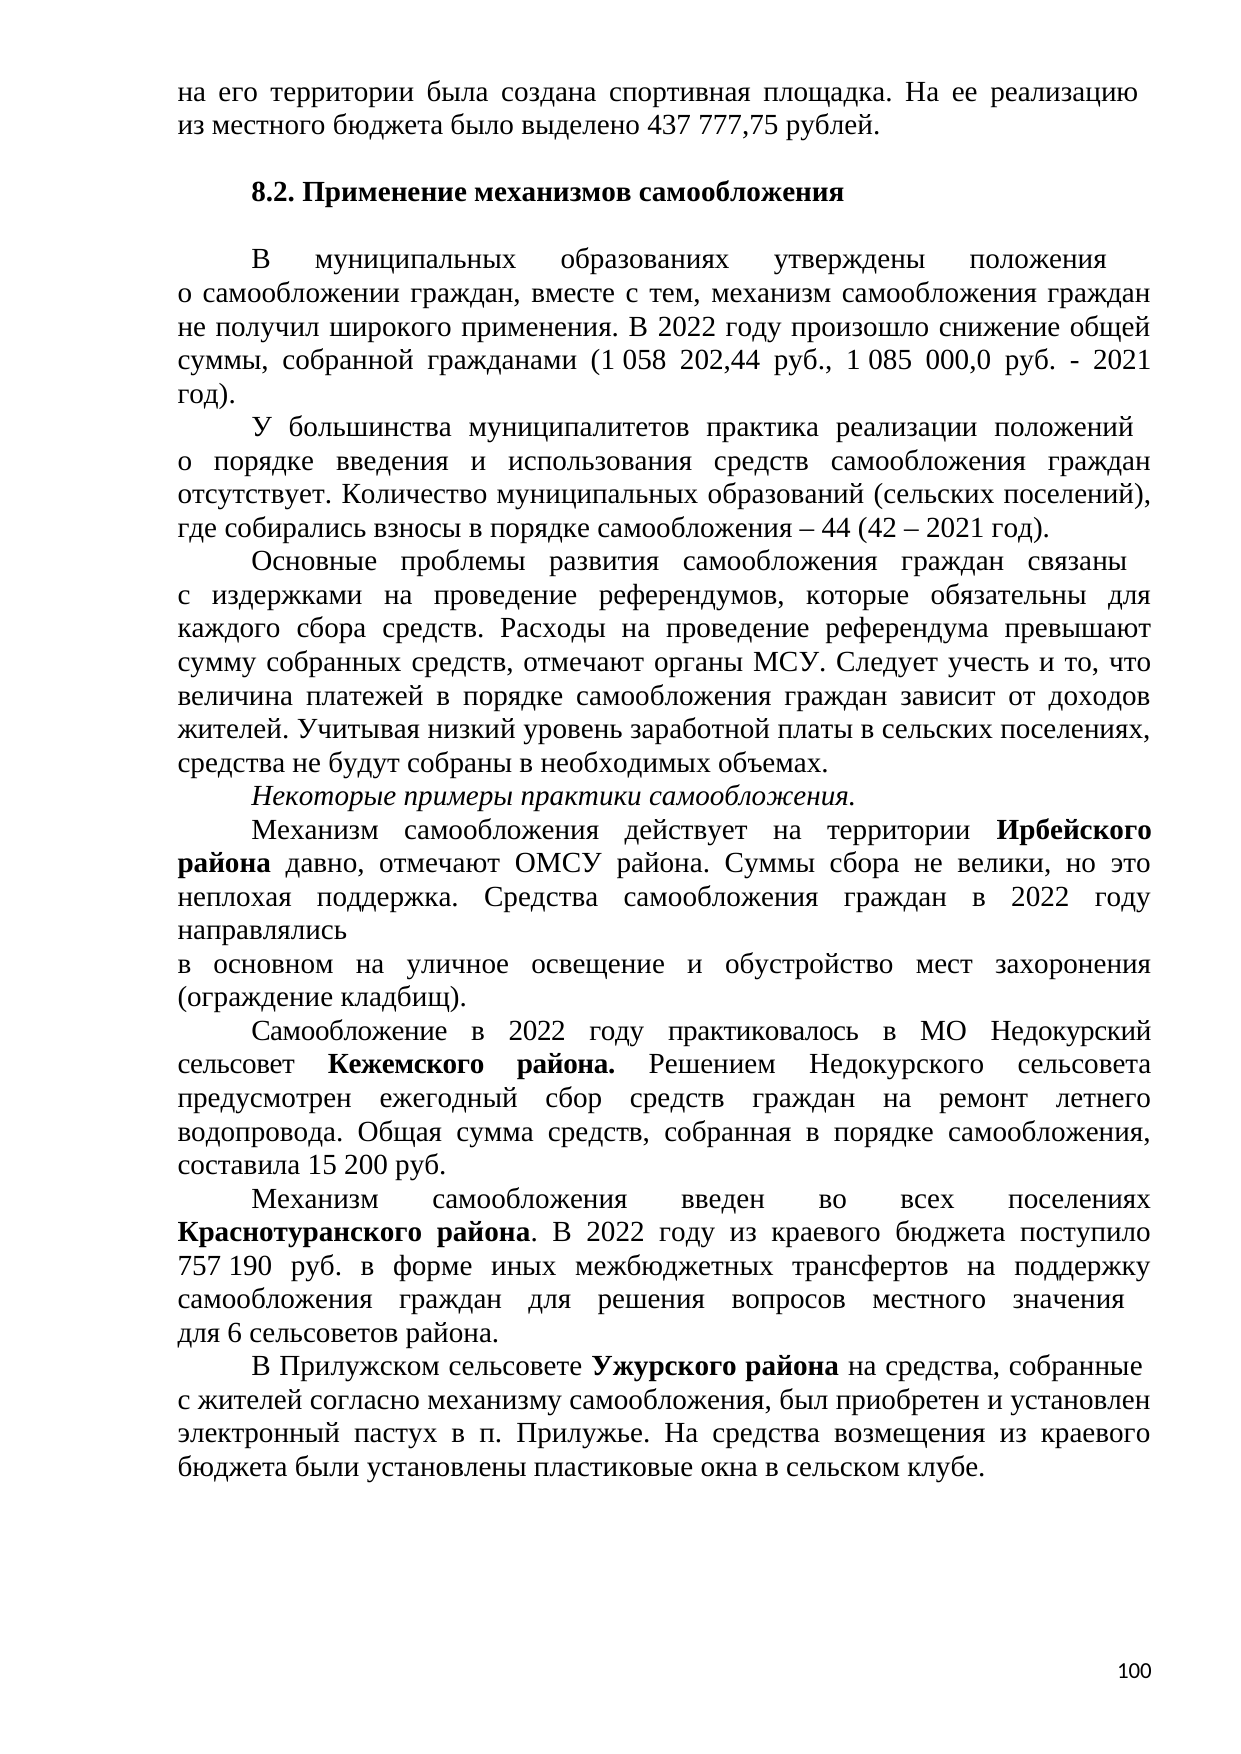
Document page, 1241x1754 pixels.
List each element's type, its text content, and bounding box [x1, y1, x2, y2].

subtitle 8.2. Применение механизмов самообложения [177, 174, 1152, 208]
text В муниципальных образованиях утверждены положения о самообложении граждан, вместе с тем, механизм самообложения граждан не получил широкого применения. В 2022 году произошло снижение общей суммы, собранной гражданами (1 058 202,44 руб., 1 085 000,0 руб. - 2021 год). [177, 242, 1152, 409]
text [177, 74, 1152, 141]
text Механизм самообложения введен во всех поселениях Краснотуранского района. В 2022 году из краевого бюджета поступило 757 190 руб. в форме иных межбюджетных трансфертов на поддержку самообложения граждан для решения вопросов местного значения для 6 сельсоветов района. [177, 1181, 1152, 1348]
text Самообложение в 2022 году практиковалось в МО Недокурский сельсовет Кежемского района. Решением Недокурского сельсовета предусмотрен ежегодный сбор средств граждан на ремонт летнего водопровода. Общая сумма средств, собранная в порядке самообложения, составила 15 200 руб. [177, 1013, 1152, 1181]
text Некоторые примеры практики самообложения. [177, 778, 1152, 812]
text Механизм самообложения действует на территории Ирбейского района давно, отмечают ОМСУ района. Суммы сбора не велики, но это неплохая поддержка. Средства самообложения граждан в 2022 году направлялись в основном на уличное освещение и обустройство мест захоронения (ограждение кладбищ). [177, 812, 1152, 1013]
text Основные проблемы развития самообложения граждан связаны с издержками на проведение референдумов, которые обязательны для каждого сбора средств. Расходы на проведение референдума превышают сумму собранных средств, отмечают органы МСУ. Следует учесть и то, что величина платежей в порядке самообложения граждан зависит от доходов жителей. Учитывая низкий уровень заработной платы в сельских поселениях, средства не будут собраны в необходимых объемах. [177, 543, 1152, 778]
text У большинства муниципалитетов практика реализации положений о порядке введения и использования средств самообложения граждан отсутствует. Количество муниципальных образований (сельских поселений), где собирались взносы в порядке самообложения – 44 (42 – 2021 год). [177, 409, 1152, 543]
text В Прилужском сельсовете Ужурского района на средства, собранные с жителей согласно механизму самообложения, был приобретен и установлен электронный пастух в п. Прилужье. На средства возмещения из краевого бюджета были установлены пластиковые окна в сельском клубе. [177, 1348, 1152, 1483]
